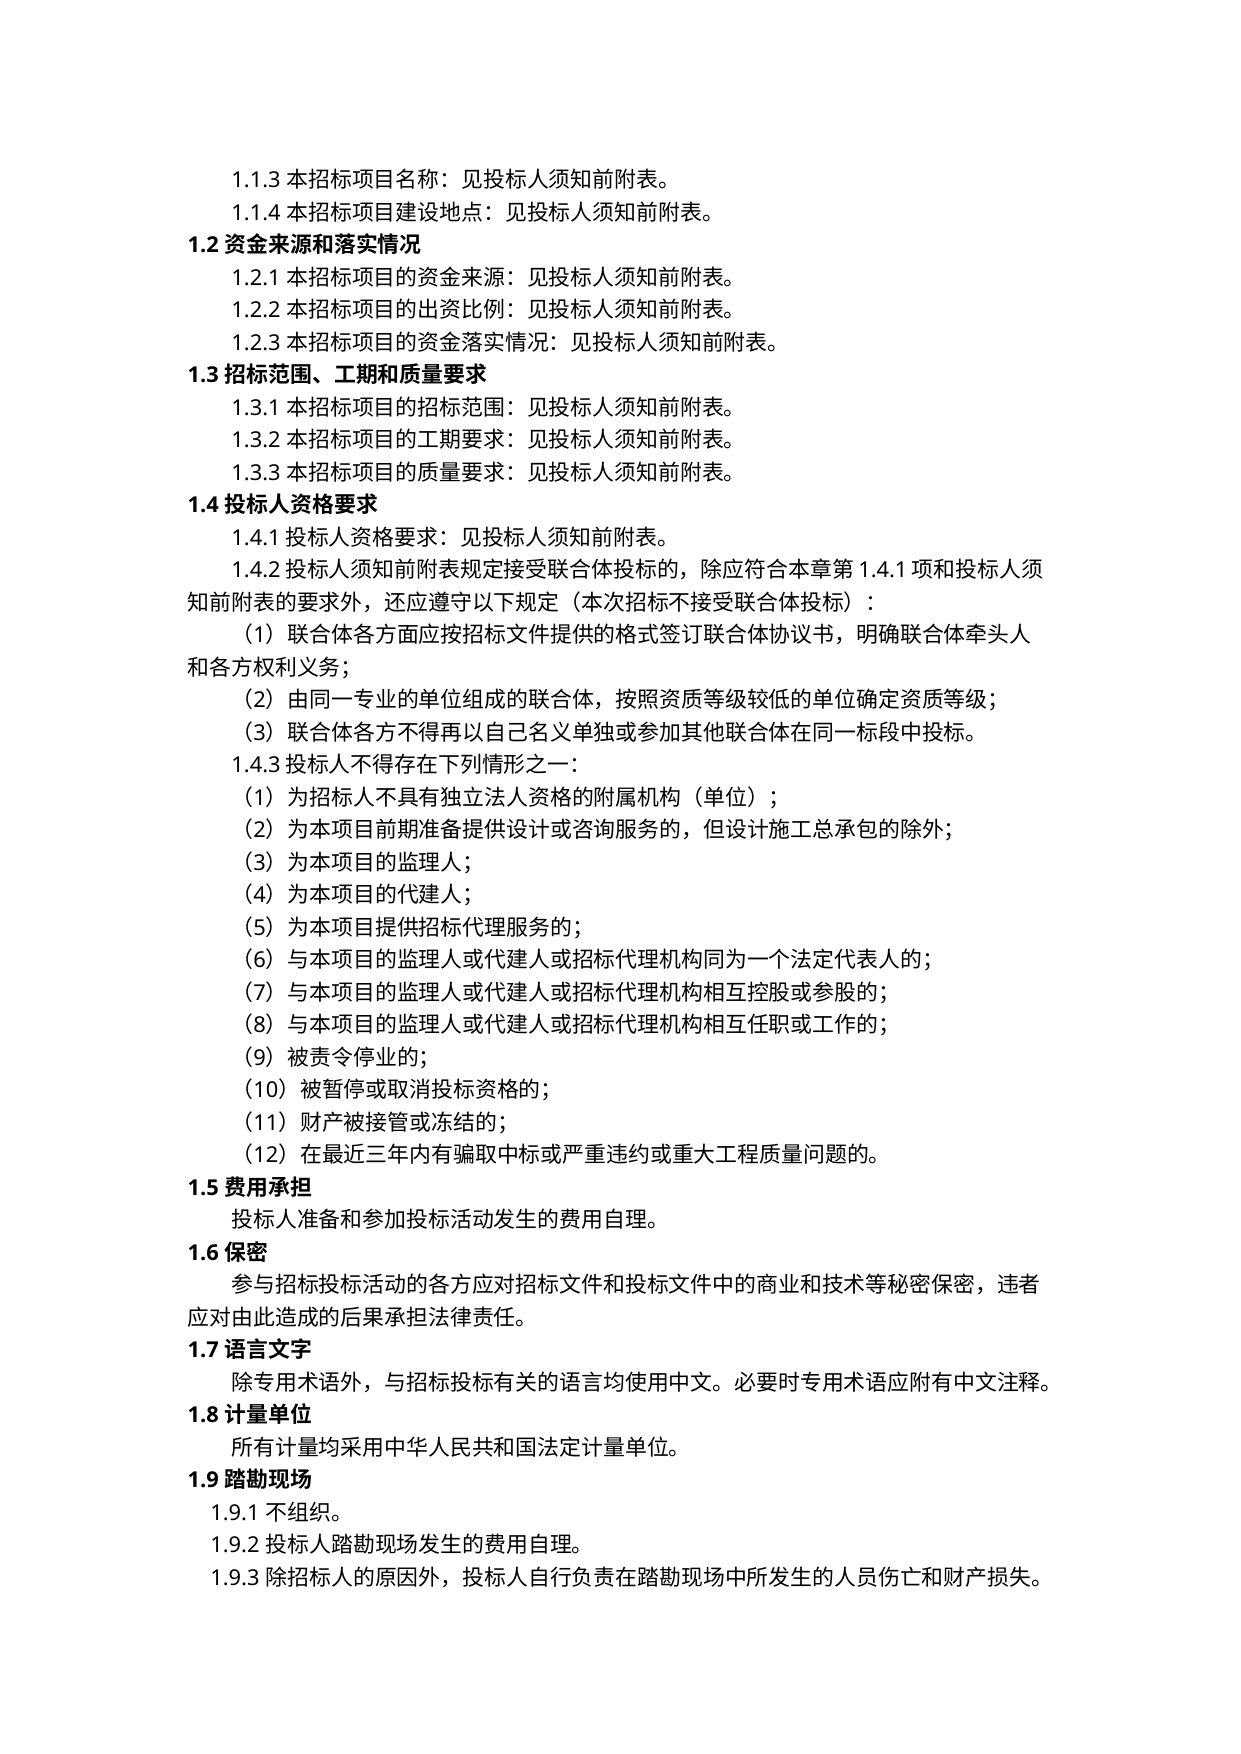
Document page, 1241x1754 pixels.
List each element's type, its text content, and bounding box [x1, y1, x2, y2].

text 1.3 招标范围、工期和质量要求 [187, 357, 1053, 389]
text （9）被责令停业的； [187, 1039, 1053, 1072]
text 1.9.2 投标人踏勘现场发生的费用自理。 [187, 1527, 1053, 1559]
text 1.8 计量单位 [187, 1397, 1053, 1429]
text （6）与本项目的监理人或代建人或招标代理机构同为一个法定代表人的； [187, 942, 1053, 974]
text （8）与本项目的监理人或代建人或招标代理机构相互任职或工作的； [187, 1007, 1053, 1039]
text 所有计量均采用中华人民共和国法定计量单位。 [187, 1429, 1053, 1462]
text （3）联合体各方不得再以自己名义单独或参加其他联合体在同一标段中投标。 [187, 714, 1053, 747]
text 1.9.3 除招标人的原因外，投标人自行负责在踏勘现场中所发生的人员伤亡和财产损失。 [187, 1559, 1053, 1592]
text （7）与本项目的监理人或代建人或招标代理机构相互控股或参股的； [187, 974, 1053, 1007]
text 除专用术语外，与招标投标有关的语言均使用中文。必要时专用术语应附有中文注释。 [187, 1364, 1053, 1397]
text 1.4.3投标人不得存在下列情形之一： [187, 747, 1053, 779]
text （3）为本项目的监理人； [187, 844, 1053, 877]
text 1.9.1 不组织。 [187, 1494, 1053, 1527]
text （12）在最近三年内有骗取中标或严重违约或重大工程质量问题的。 [187, 1137, 1053, 1169]
text 1.2.1 本招标项目的资金来源：见投标人须知前附表。 [187, 259, 1053, 292]
text （1）联合体各方面应按招标文件提供的格式签订联合体协议书，明确联合体牵头人和各方权利义务； [187, 617, 1053, 682]
text （2）为本项目前期准备提供设计或咨询服务的，但设计施工总承包的除外； [187, 812, 1053, 844]
text 1.1.3 本招标项目名称：见投标人须知前附表。 [187, 162, 1053, 194]
text 1.4.2投标人须知前附表规定接受联合体投标的，除应符合本章第1.4.1项和投标人须知前附表的要求外，还应遵守以下规定（本次招标不接受联合体投标）： [187, 552, 1053, 617]
text 1.2.3 本招标项目的资金落实情况：见投标人须知前附表。 [187, 324, 1053, 357]
text 1.1.4 本招标项目建设地点：见投标人须知前附表。 [187, 194, 1053, 227]
text 1.2.2 本招标项目的出资比例：见投标人须知前附表。 [187, 292, 1053, 324]
text （5）为本项目提供招标代理服务的； [187, 909, 1053, 942]
text 1.4 投标人资格要求 [187, 487, 1053, 519]
text （1）为招标人不具有独立法人资格的附属机构（单位）； [187, 779, 1053, 812]
text 1.3.2 本招标项目的工期要求：见投标人须知前附表。 [187, 422, 1053, 454]
text 参与招标投标活动的各方应对招标文件和投标文件中的商业和技术等秘密保密，违者应对由此造成的后果承担法律责任。 [187, 1267, 1053, 1332]
text 1.3.3 本招标项目的质量要求：见投标人须知前附表。 [187, 454, 1053, 487]
text 1.4.1投标人资格要求：见投标人须知前附表。 [187, 519, 1053, 552]
text （2）由同一专业的单位组成的联合体，按照资质等级较低的单位确定资质等级； [187, 682, 1053, 714]
text （4）为本项目的代建人； [187, 877, 1053, 909]
text 1.7 语言文字 [187, 1332, 1053, 1364]
text 1.5 费用承担 [187, 1169, 1053, 1202]
text （11）财产被接管或冻结的； [187, 1104, 1053, 1137]
text 1.6 保密 [187, 1234, 1053, 1267]
text 投标人准备和参加投标活动发生的费用自理。 [187, 1202, 1053, 1234]
text （10）被暂停或取消投标资格的； [187, 1072, 1053, 1104]
text 1.2 资金来源和落实情况 [187, 227, 1053, 259]
text 1.3.1 本招标项目的招标范围：见投标人须知前附表。 [187, 389, 1053, 422]
text 1.9 踏勘现场 [187, 1462, 1053, 1494]
